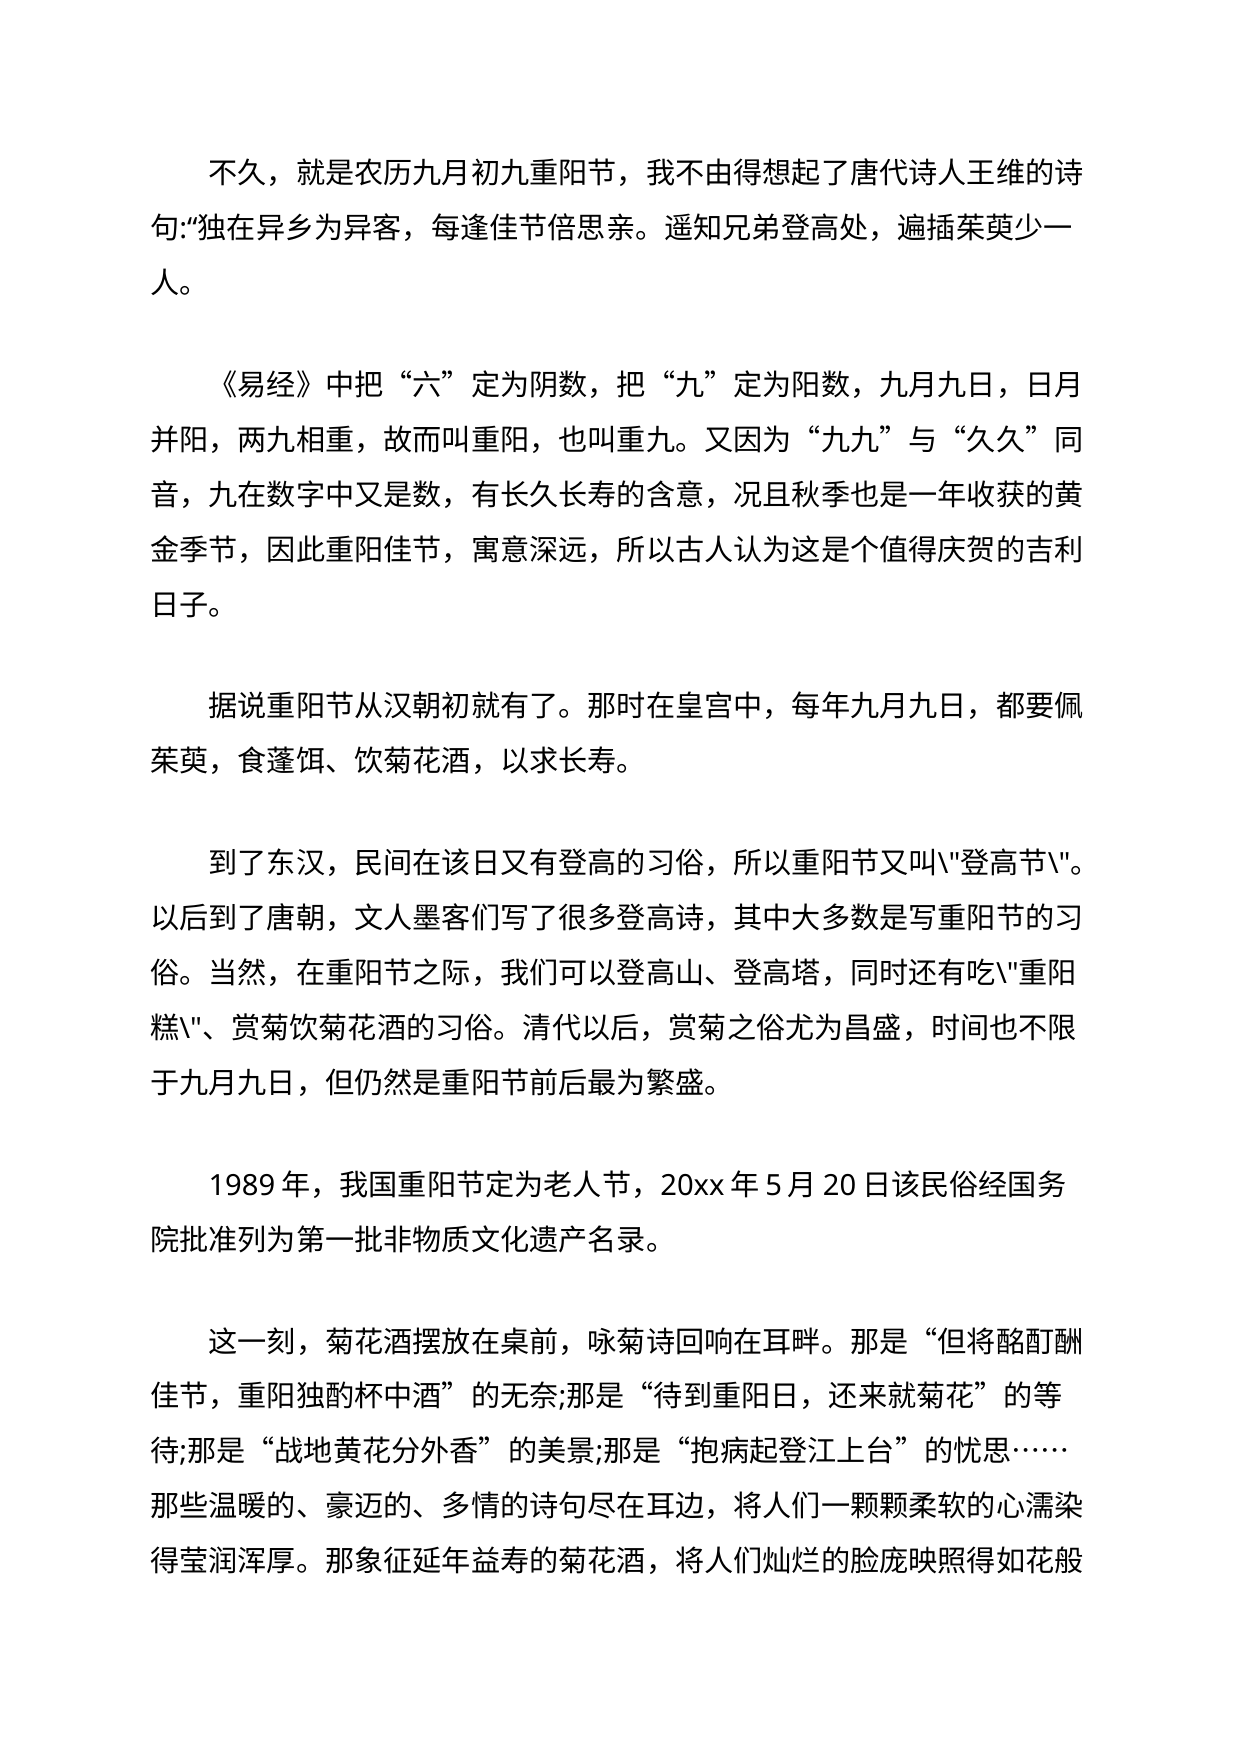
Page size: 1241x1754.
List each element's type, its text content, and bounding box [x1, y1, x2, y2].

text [150, 1318, 1090, 1580]
text 据说重阳节从汉朝初就有了。那时在皇宫中，每年九月九日，都要佩茱萸，食蓬饵、饮菊花酒，以求长寿。 [150, 683, 1090, 780]
text 《易经》中把“六”定为阴数，把“九”定为阳数，九月九日，日月并阳，两九相重，故而叫重阳，也叫重九。又因为“九九”与“久久”同音，九在数字中又是数，有长久长寿的含意，况且秋季也是一年收获的黄金季节，因此重阳佳节，寓意深远，所以古人认为这是个值得庆贺的吉利日子。 [150, 362, 1090, 623]
text 到了东汉，民间在该日又有登高的习俗，所以重阳节又叫\"登高节\"。以后到了唐朝，文人墨客们写了很多登高诗，其中大多数是写重阳节的习俗。当然，在重阳节之际，我们可以登高山、登高塔，同时还有吃\"重阳糕\"、赏菊饮菊花酒的习俗。清代以后，赏菊之俗尤为昌盛，时间也不限于九月九日，但仍然是重阳节前后最为繁盛。 [150, 840, 1090, 1102]
text 1989年，我国重阳节定为老人节，20xx年5月20日该民俗经国务院批准列为第一批非物质文化遗产名录。 [150, 1161, 1090, 1259]
text 不久，就是农历九月初九重阳节，我不由得想起了唐代诗人王维的诗句:“独在异乡为异客，每逢佳节倍思亲。遥知兄弟登高处，遍插茱萸少一人。 [150, 150, 1090, 302]
